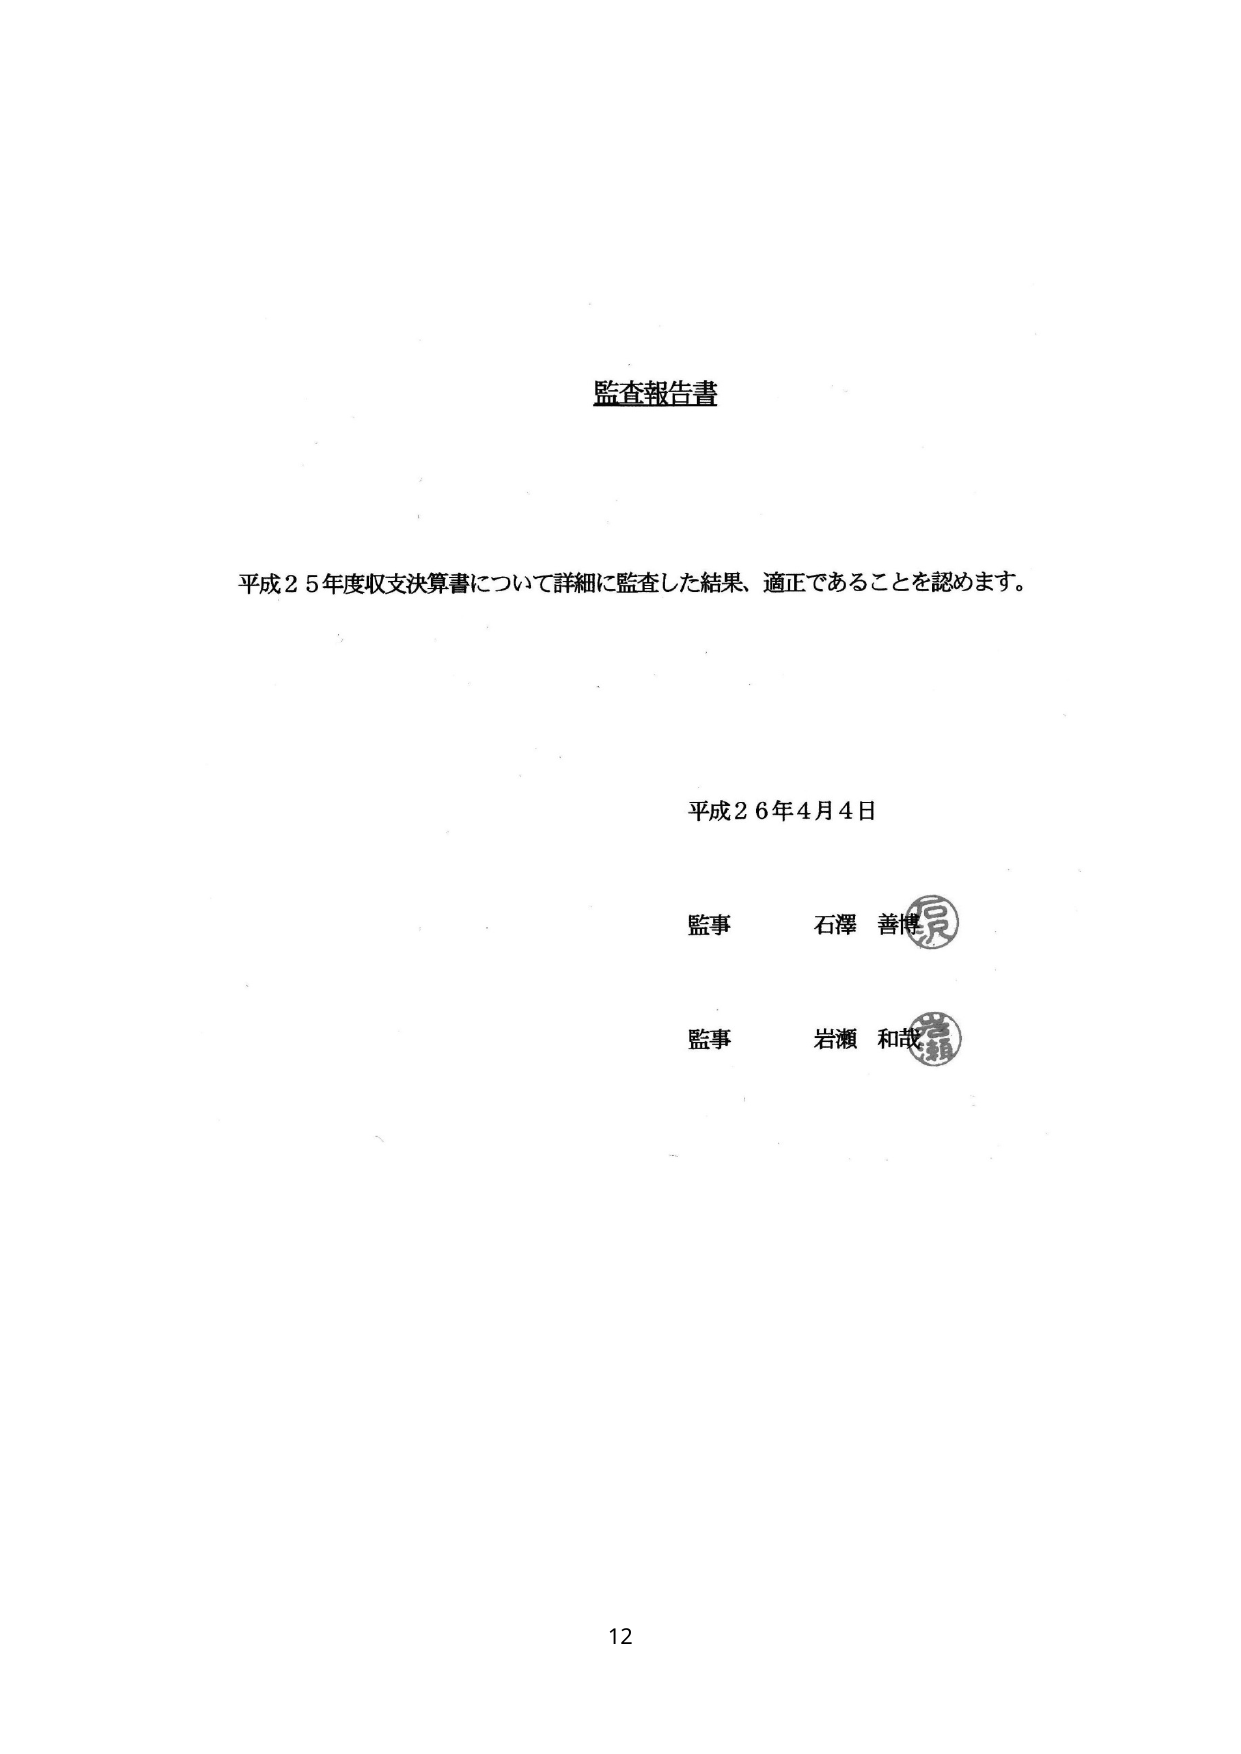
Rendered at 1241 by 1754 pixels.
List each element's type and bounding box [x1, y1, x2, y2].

picture [199, 281, 1085, 1170]
